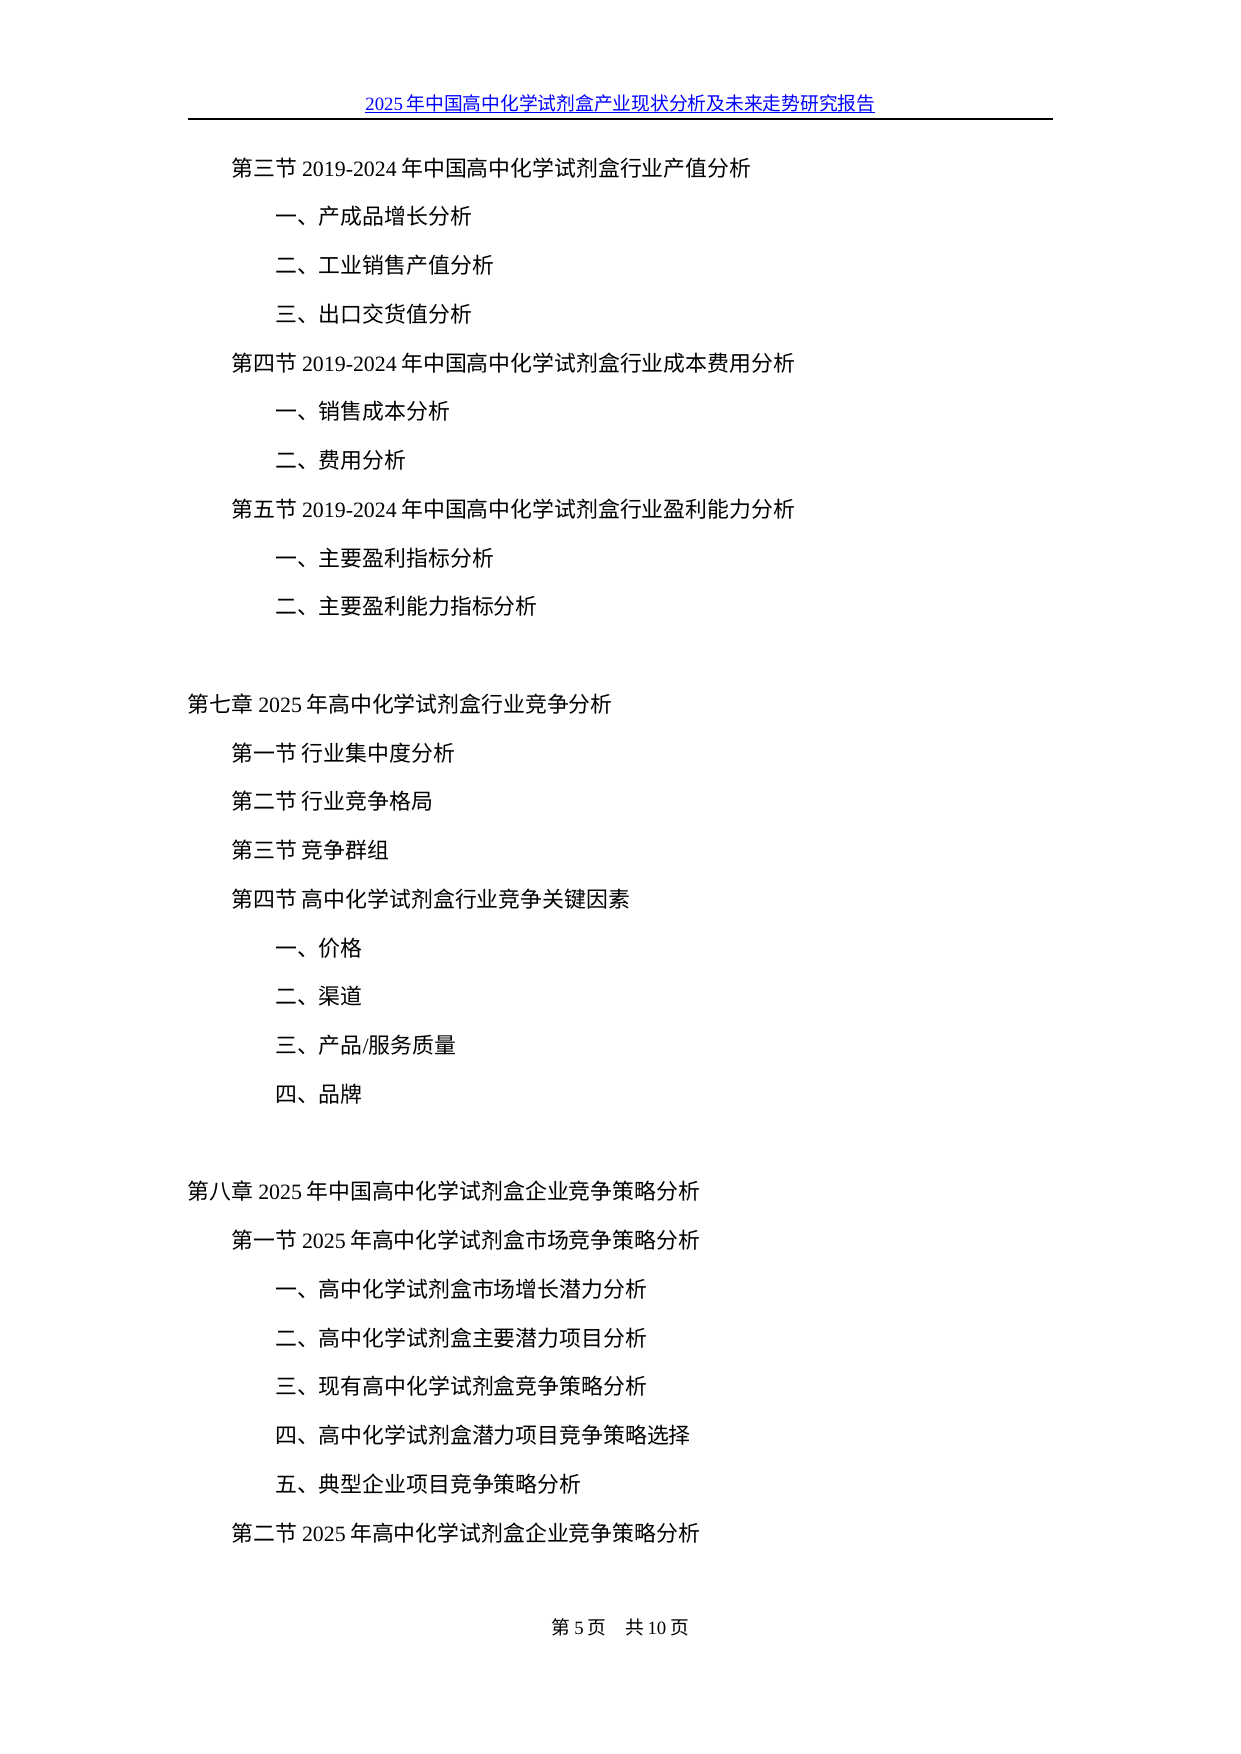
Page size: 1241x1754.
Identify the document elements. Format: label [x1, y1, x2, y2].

text [187, 150, 1053, 1548]
